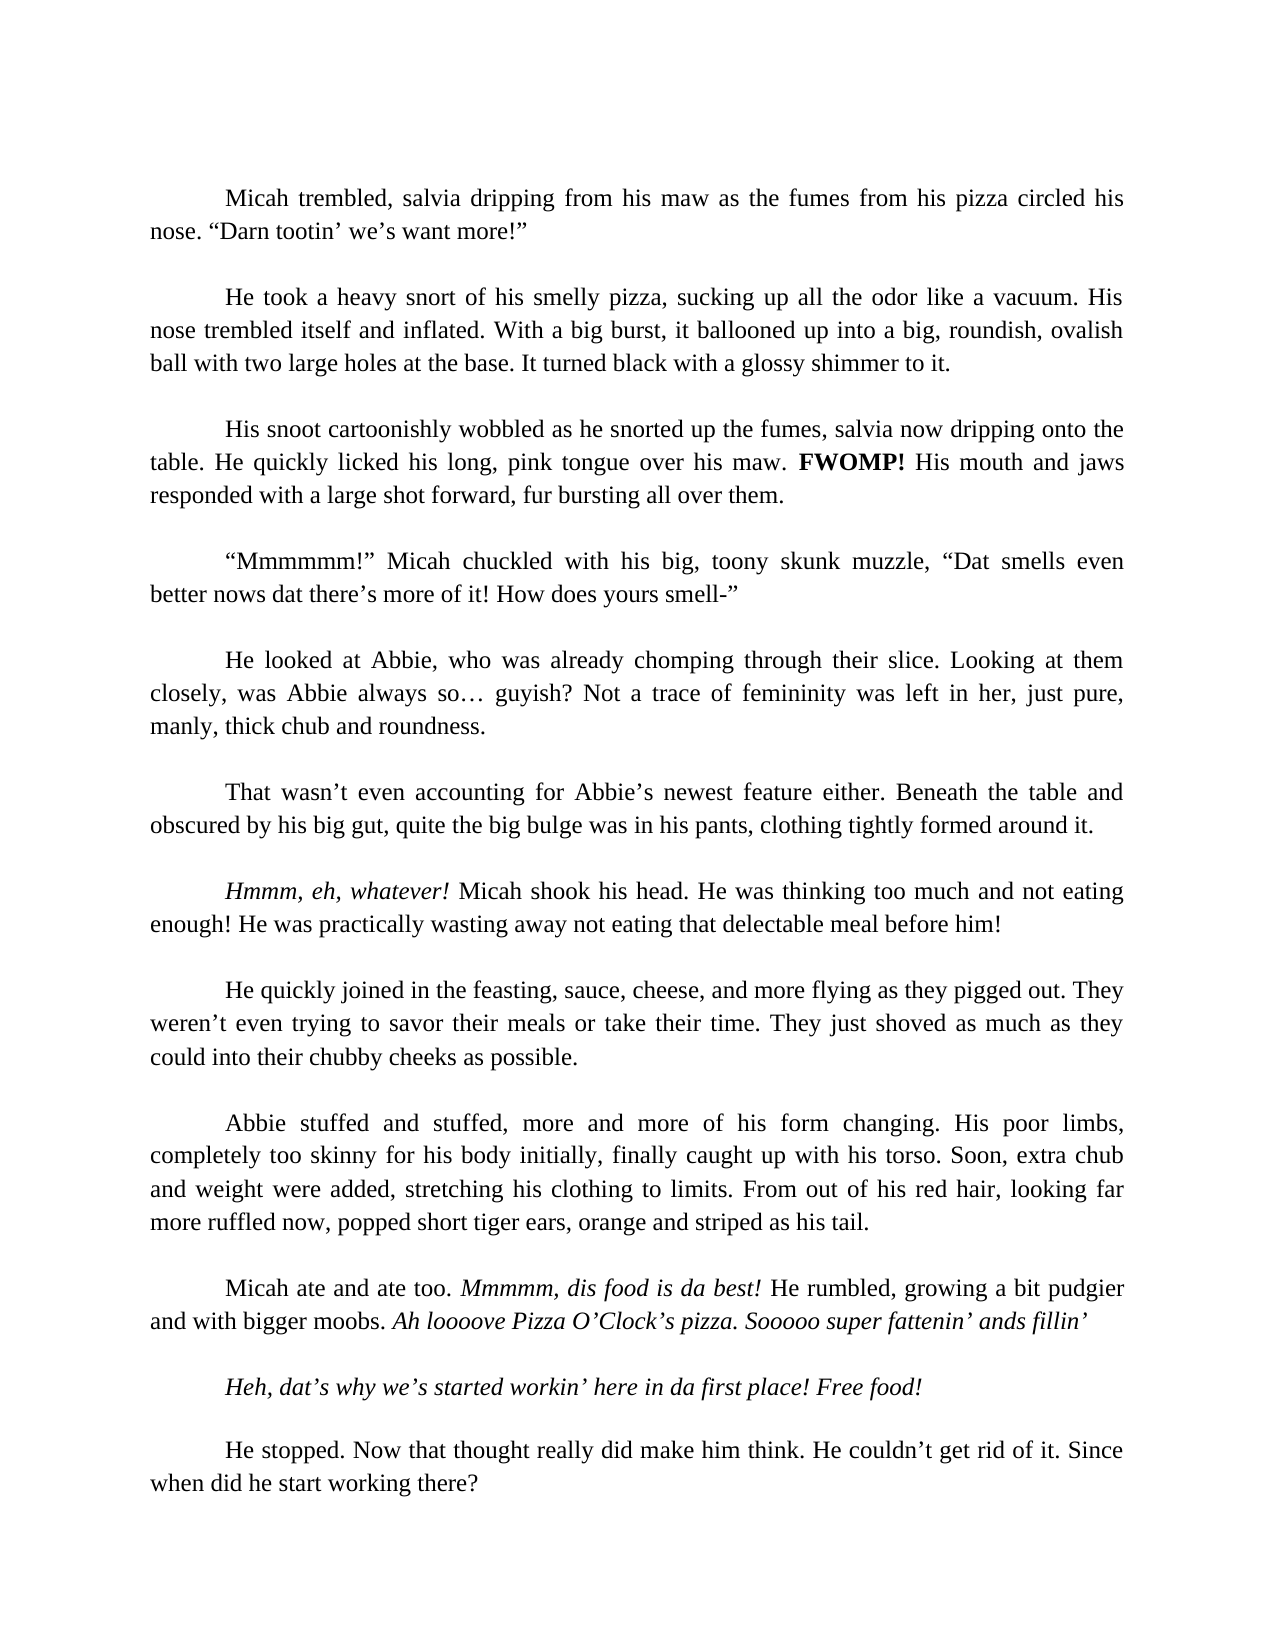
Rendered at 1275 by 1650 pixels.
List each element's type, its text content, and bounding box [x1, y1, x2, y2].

text Micah trembled, salvia dripping from his maw as the fumes from his pizza circled his nose. “Darn tootin’ we’s want more!” [150, 183, 1125, 245]
text Abbie stuffed and stuffed, more and more of his form changing. His poor limbs, completely too skinny for his body initially, finally caught up with his torso. Soon, extra chub and weight were added, stretching his clothing to limits. From out of his red hair, looking far more ruffled now, popped short tiger ears, orange and striped as his tail. [150, 1108, 1125, 1235]
text “Mmmmmm!” Micah chuckled with his big, toony skunk muzzle, “Dat smells even better nows dat there’s more of it! How does yours smell-” [150, 546, 1125, 608]
text Micah ate and ate too. Mmmmm, dis food is da best! He rumbled, growing a bit pudgier and with bigger moobs. Ah loooove Pizza O’Clock’s pizza. Sooooo super fattenin’ ands fillin’ [150, 1273, 1125, 1334]
text That wasn’t even accounting for Abbie’s newest feature either. Beneath the table and obscured by his big gut, quite the big bulge was in his pants, clothing tightly formed around it. [150, 777, 1125, 839]
text He took a heavy snort of his smelly pizza, sucking up all the odor like a vacuum. His nose trembled itself and inflated. With a big burst, it ballooned up into a big, roundish, ovalish ball with two large holes at the base. It turned black with a glossy shimmer to it. [150, 282, 1125, 377]
text He stopped. Now that thought really did make him think. He couldn’t get rid of it. Since when did he start working there? [150, 1435, 1125, 1497]
text His snoot cartoonishly wobbled as he snorted up the fumes, salvia now dripping onto the table. He quickly licked his long, pink tongue over his maw. FWOMP! His mouth and jaws responded with a large shot forward, fur bursting all over them. [150, 414, 1125, 509]
text He quickly joined in the feasting, sauce, cheese, and more flying as they pigged out. They weren’t even trying to savor their meals or take their time. They just shoved as much as they could into their chubby cheeks as possible. [150, 976, 1125, 1070]
text Hmmm, eh, whatever! Micah shook his head. He was thinking too much and not eating enough! He was practically wasting away not eating that delectable meal before him! [150, 876, 1125, 938]
text Heh, dat’s why we’s started workin’ here in da first place! Free food! [150, 1372, 1125, 1401]
text He looked at Abbie, who was already chomping through their slice. Looking at them closely, was Abbie always so… guyish? Not a trace of femininity was left in her, just pure, manly, thick chub and roundness. [150, 645, 1125, 740]
